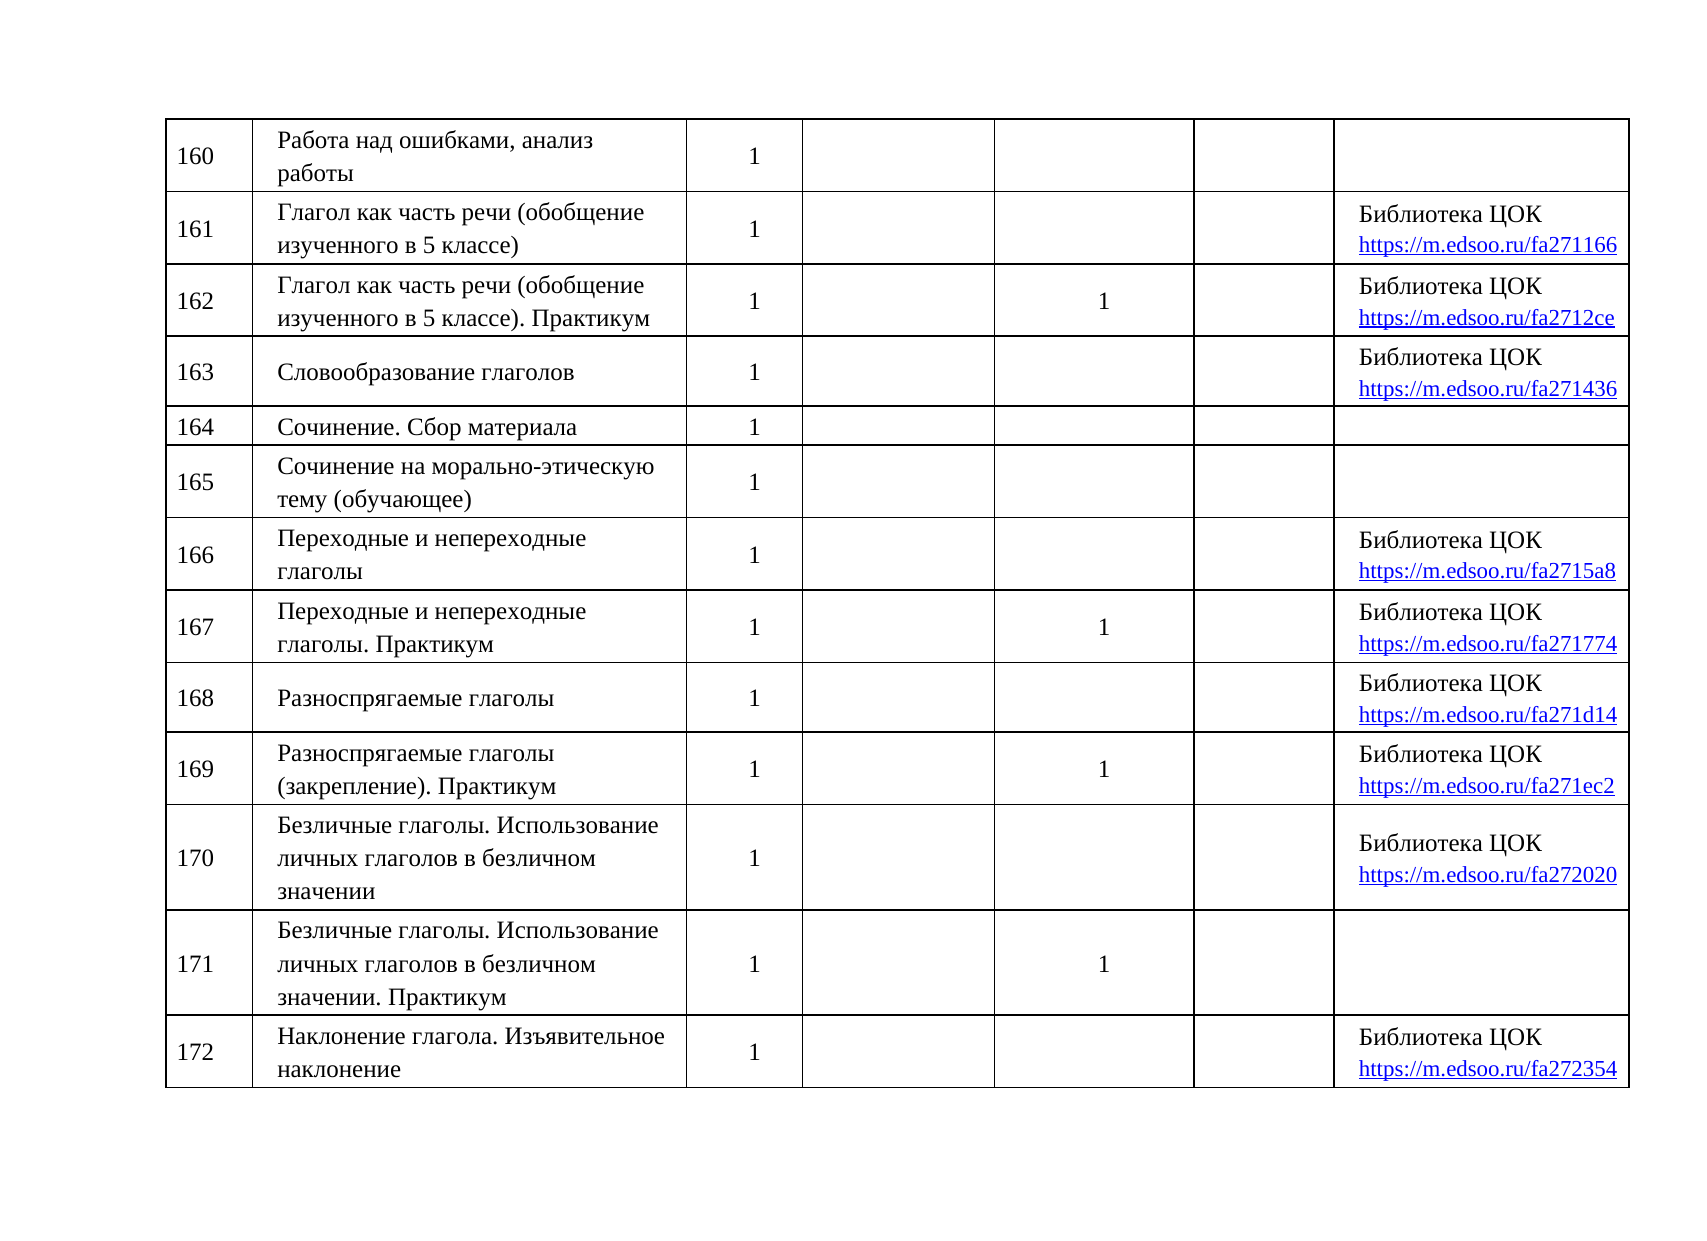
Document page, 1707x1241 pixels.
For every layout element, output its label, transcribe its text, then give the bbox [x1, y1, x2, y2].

table_cell [995, 446, 1193, 517]
table_cell Библиотека ЦОК https://m.edsoo.ru/fa271166 [1335, 192, 1628, 263]
table_cell [995, 1016, 1193, 1087]
table_cell 167 [167, 591, 252, 661]
table_cell [995, 518, 1193, 589]
table_cell [1195, 1016, 1333, 1087]
table_cell [1195, 911, 1333, 1014]
table_cell [1195, 120, 1333, 191]
table_cell 1 [687, 337, 802, 405]
table_cell [995, 337, 1193, 405]
table_cell [803, 1016, 994, 1087]
table_cell 1 [687, 407, 802, 444]
table_cell [1195, 407, 1333, 444]
table_cell 161 [167, 192, 252, 263]
table_cell Переходные и непереходные глаголы [253, 518, 686, 589]
table_cell [803, 265, 994, 335]
table_cell 1 [687, 446, 802, 517]
table_cell Библиотека ЦОК https://m.edsoo.ru/fa2712ce [1335, 265, 1628, 335]
table_cell 1 [687, 591, 802, 661]
table_cell [1195, 591, 1333, 661]
table_cell Библиотека ЦОК https://m.edsoo.ru/fa271436 [1335, 337, 1628, 405]
table_cell [803, 805, 994, 909]
table_cell 164 [167, 407, 252, 444]
table_cell [995, 805, 1193, 909]
table_cell [803, 192, 994, 263]
table_cell [803, 591, 994, 661]
table_cell Словообразование глаголов [253, 337, 686, 405]
table_cell Наклонение глагола. Изъявительное наклонение [253, 1016, 686, 1087]
table_cell 1 [687, 911, 802, 1014]
table_cell 169 [167, 733, 252, 803]
table_cell Сочинение. Сбор материала [253, 407, 686, 444]
table_cell [803, 407, 994, 444]
table_cell 1 [995, 591, 1193, 661]
table_cell 166 [167, 518, 252, 589]
table_cell [1195, 518, 1333, 589]
table_cell [1195, 337, 1333, 405]
table_cell [995, 407, 1193, 444]
table_cell Библиотека ЦОК https://m.edsoo.ru/fa272354 [1335, 1016, 1628, 1087]
table_cell [803, 337, 994, 405]
table_cell 163 [167, 337, 252, 405]
table_cell 165 [167, 446, 252, 517]
table_cell Библиотека ЦОК https://m.edsoo.ru/fa271d14 [1335, 663, 1628, 731]
table_cell [803, 518, 994, 589]
table_cell Библиотека ЦОК https://m.edsoo.ru/fa271ec2 [1335, 733, 1628, 803]
table_cell [995, 120, 1193, 191]
table_cell Глагол как часть речи (обобщение изученного в 5 классе). Практикум [253, 265, 686, 335]
table_cell [1195, 192, 1333, 263]
table_cell Сочинение на морально-этическую тему (обучающее) [253, 446, 686, 517]
table_cell [1195, 663, 1333, 731]
table_cell Разноспрягаемые глаголы (закрепление). Практикум [253, 733, 686, 803]
table_cell 1 [687, 733, 802, 803]
table_cell Библиотека ЦОК https://m.edsoo.ru/fa2715a8 [1335, 518, 1628, 589]
table_cell [995, 663, 1193, 731]
table_cell [1195, 805, 1333, 909]
table_cell 1 [995, 733, 1193, 803]
table_cell 1 [995, 265, 1193, 335]
table_cell 168 [167, 663, 252, 731]
table_cell [1195, 446, 1333, 517]
table_cell [995, 192, 1193, 263]
table_cell Разноспрягаемые глаголы [253, 663, 686, 731]
table_cell [1195, 265, 1333, 335]
table_cell 162 [167, 265, 252, 335]
table_cell 1 [687, 518, 802, 589]
table_cell [1335, 120, 1628, 191]
table_cell Библиотека ЦОК https://m.edsoo.ru/fa272020 [1335, 805, 1628, 909]
table_cell Библиотека ЦОК https://m.edsoo.ru/fa271774 [1335, 591, 1628, 661]
table_cell [1195, 733, 1333, 803]
table_cell Безличные глаголы. Использование личных глаголов в безличном значении [253, 805, 686, 909]
table_cell 160 [167, 120, 252, 191]
table_cell Работа над ошибками, анализ работы [253, 120, 686, 191]
table_cell 1 [687, 265, 802, 335]
table_cell [803, 446, 994, 517]
table_cell 1 [995, 911, 1193, 1014]
table_cell 1 [687, 120, 802, 191]
table_cell 172 [167, 1016, 252, 1087]
table_cell [1335, 911, 1628, 1014]
table_cell Переходные и непереходные глаголы. Практикум [253, 591, 686, 661]
table_cell Глагол как часть речи (обобщение изученного в 5 классе) [253, 192, 686, 263]
table_cell 1 [687, 192, 802, 263]
table_cell [1335, 446, 1628, 517]
table_cell [803, 733, 994, 803]
table_cell [803, 120, 994, 191]
table_cell 170 [167, 805, 252, 909]
table_cell [1335, 407, 1628, 444]
table_cell 171 [167, 911, 252, 1014]
table_cell Безличные глаголы. Использование личных глаголов в безличном значении. Практикум [253, 911, 686, 1014]
table_cell [803, 663, 994, 731]
table_cell [803, 911, 994, 1014]
table_cell 1 [687, 1016, 802, 1087]
table_cell 1 [687, 663, 802, 731]
table_cell 1 [687, 805, 802, 909]
